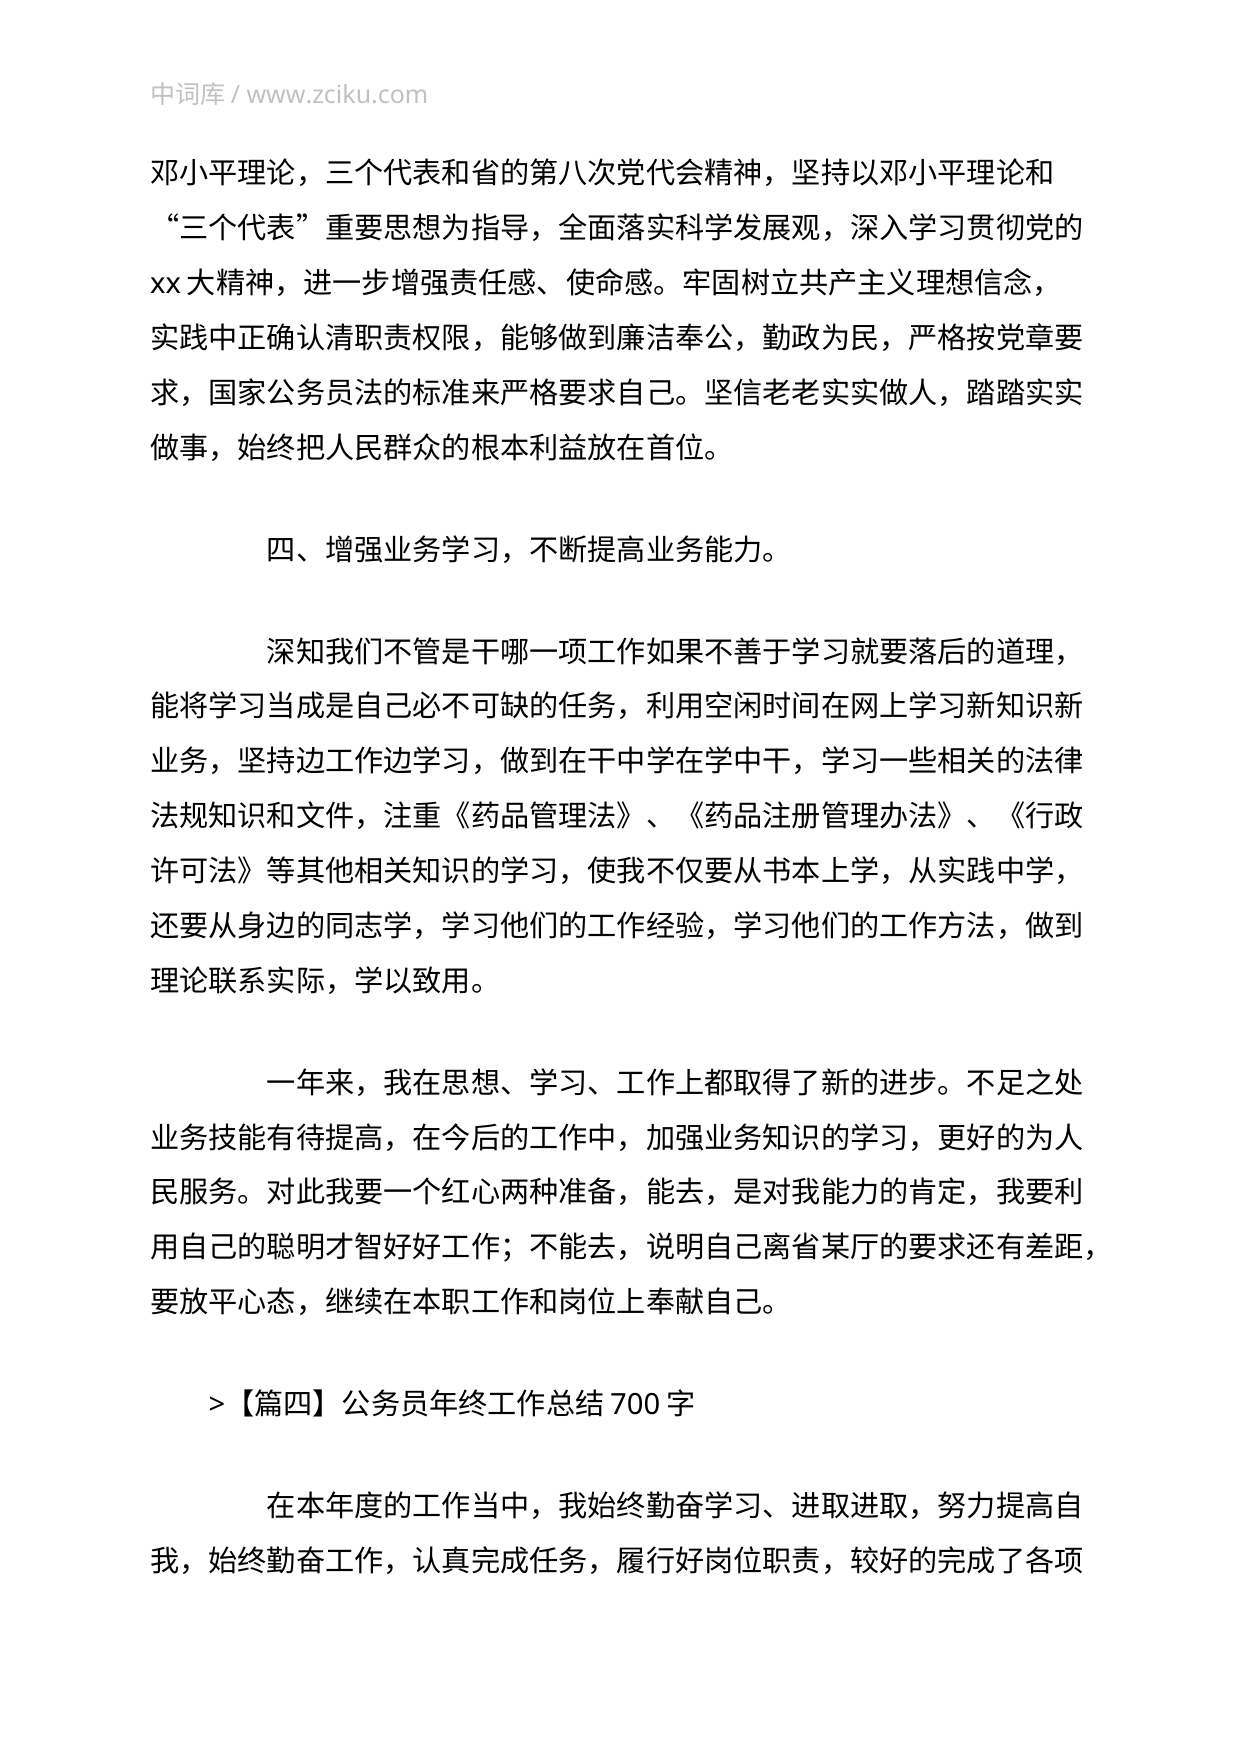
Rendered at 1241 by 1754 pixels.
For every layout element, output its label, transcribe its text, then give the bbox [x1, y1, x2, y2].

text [150, 1483, 1090, 1580]
text 四、增强业务学习，不断提高业务能力。 [150, 526, 1090, 569]
text 深知我们不管是干哪一项工作如果不善于学习就要落后的道理，能将学习当成是自己必不可缺的任务，利用空闲时间在网上学习新知识新业务，坚持边工作边学习，做到在干中学在学中干，学习一些相关的法律法规知识和文件，注重《药品管理法》、《药品注册管理办法》、《行政许可法》等其他相关知识的学习，使我不仅要从书本上学，从实践中学，还要从身边的同志学，学习他们的工作经验，学习他们的工作方法，做到理论联系实际，学以致用。 [150, 628, 1090, 1000]
text 一年来，我在思想、学习、工作上都取得了新的进步。不足之处业务技能有待提高，在今后的工作中，加强业务知识的学习，更好的为人民服务。对此我要一个红心两种准备，能去，是对我能力的肯定，我要利用自己的聪明才智好好工作；不能去，说明自己离省某厅的要求还有差距，要放平心态，继续在本职工作和岗位上奉献自己。 [150, 1059, 1090, 1321]
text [150, 150, 1090, 467]
text >【篇四】公务员年终工作总结700字 [150, 1381, 1090, 1423]
